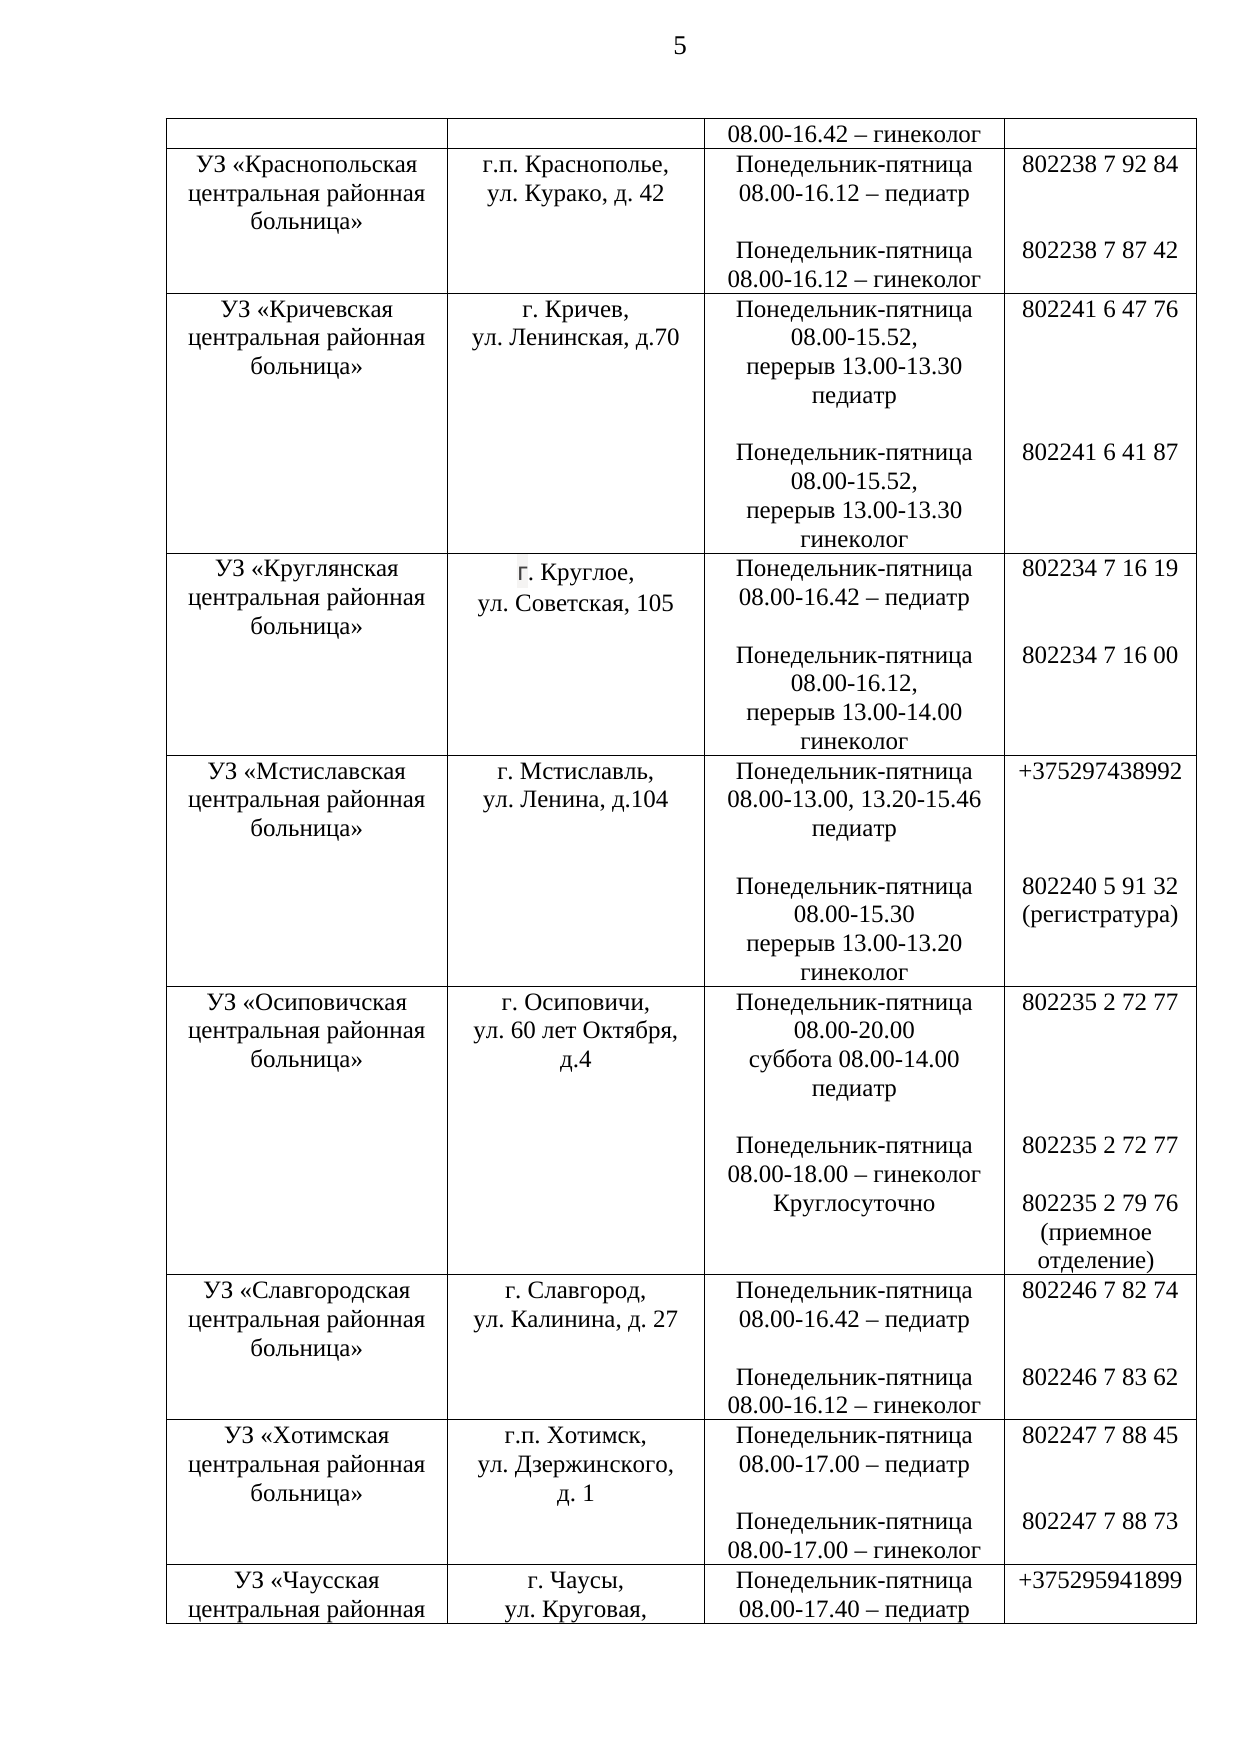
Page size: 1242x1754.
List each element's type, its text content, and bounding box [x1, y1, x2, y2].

table_cell Понедельник-пятница 08.00-15.52, перерыв 13.00-13.30 педиатр Понедельник-пятница 08.00-15.52, перерыв 13.00-13.30 гинеколог [705, 294, 1004, 552]
table_cell УЗ «Осиповичская центральная районная больница» [167, 987, 447, 1274]
table_cell г. Кричев, ул. Ленинская, д.70 [448, 294, 704, 552]
table_cell 802246 7 82 74 802246 7 83 62 [1005, 1275, 1196, 1419]
table_cell г.п. Краснополье, ул. Курако, д. 42 [448, 149, 704, 293]
table_cell УЗ «Славгородская центральная районная больница» [167, 1275, 447, 1419]
table_cell Понедельник-пятница 08.00-16.12 – педиатр Понедельник-пятница 08.00-16.12 – гинеколог [705, 149, 1004, 293]
table_cell г. Мстиславль, ул. Ленина, д.104 [448, 756, 704, 986]
table_cell Понедельник-пятница 08.00-13.00, 13.20-15.46 педиатр Понедельник-пятница 08.00-15.30 перерыв 13.00-13.20 гинеколог [705, 756, 1004, 986]
table_cell +375297438992 802240 5 91 32 (регистратура) [1005, 756, 1196, 986]
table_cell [1005, 119, 1196, 148]
table_cell УЗ «Круглянская центральная районная больница» [167, 554, 447, 755]
table_cell 802241 6 47 76 802241 6 41 87 [1005, 294, 1196, 552]
table_cell УЗ «Краснопольская центральная районная больница» [167, 149, 447, 293]
table_cell 802247 7 88 45 802247 7 88 73 [1005, 1420, 1196, 1564]
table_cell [1005, 1565, 1196, 1622]
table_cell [167, 1565, 447, 1622]
table_cell Понедельник-пятница 08.00-17.00 – педиатр Понедельник-пятница 08.00-17.00 – гинеколог [705, 1420, 1004, 1564]
table_cell г. Осиповичи, ул. 60 лет Октября, д.4 [448, 987, 704, 1274]
table_cell УЗ «Кричевская центральная районная больница» [167, 294, 447, 552]
table_cell 802235 2 72 77 802235 2 72 77 802235 2 79 76 (приемное отделение) [1005, 987, 1196, 1274]
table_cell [705, 119, 1004, 148]
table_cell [167, 119, 447, 148]
table_cell 802234 7 16 19 802234 7 16 00 [1005, 554, 1196, 755]
table_cell УЗ «Мстиславская центральная районная больница» [167, 756, 447, 986]
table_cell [705, 1565, 1004, 1622]
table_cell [448, 119, 704, 148]
table_cell Понедельник-пятница 08.00-16.42 – педиатр Понедельник-пятница 08.00-16.12 – гинеколог [705, 1275, 1004, 1419]
table_cell г. Круглое, ул. Советская, 105 [448, 554, 704, 755]
table_cell г. Славгород, ул. Калинина, д. 27 [448, 1275, 704, 1419]
table_cell УЗ «Хотимская центральная районная больница» [167, 1420, 447, 1564]
table_cell г.п. Хотимск, ул. Дзержинского, д. 1 [448, 1420, 704, 1564]
table_cell Понедельник-пятница 08.00-20.00 суббота 08.00-14.00 педиатр Понедельник-пятница 08.00-18.00 – гинеколог Круглосуточно [705, 987, 1004, 1274]
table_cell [448, 1565, 704, 1622]
table_cell 802238 7 92 84 802238 7 87 42 [1005, 149, 1196, 293]
table_cell Понедельник-пятница 08.00-16.42 – педиатр Понедельник-пятница 08.00-16.12, перерыв 13.00-14.00 гинеколог [705, 554, 1004, 755]
